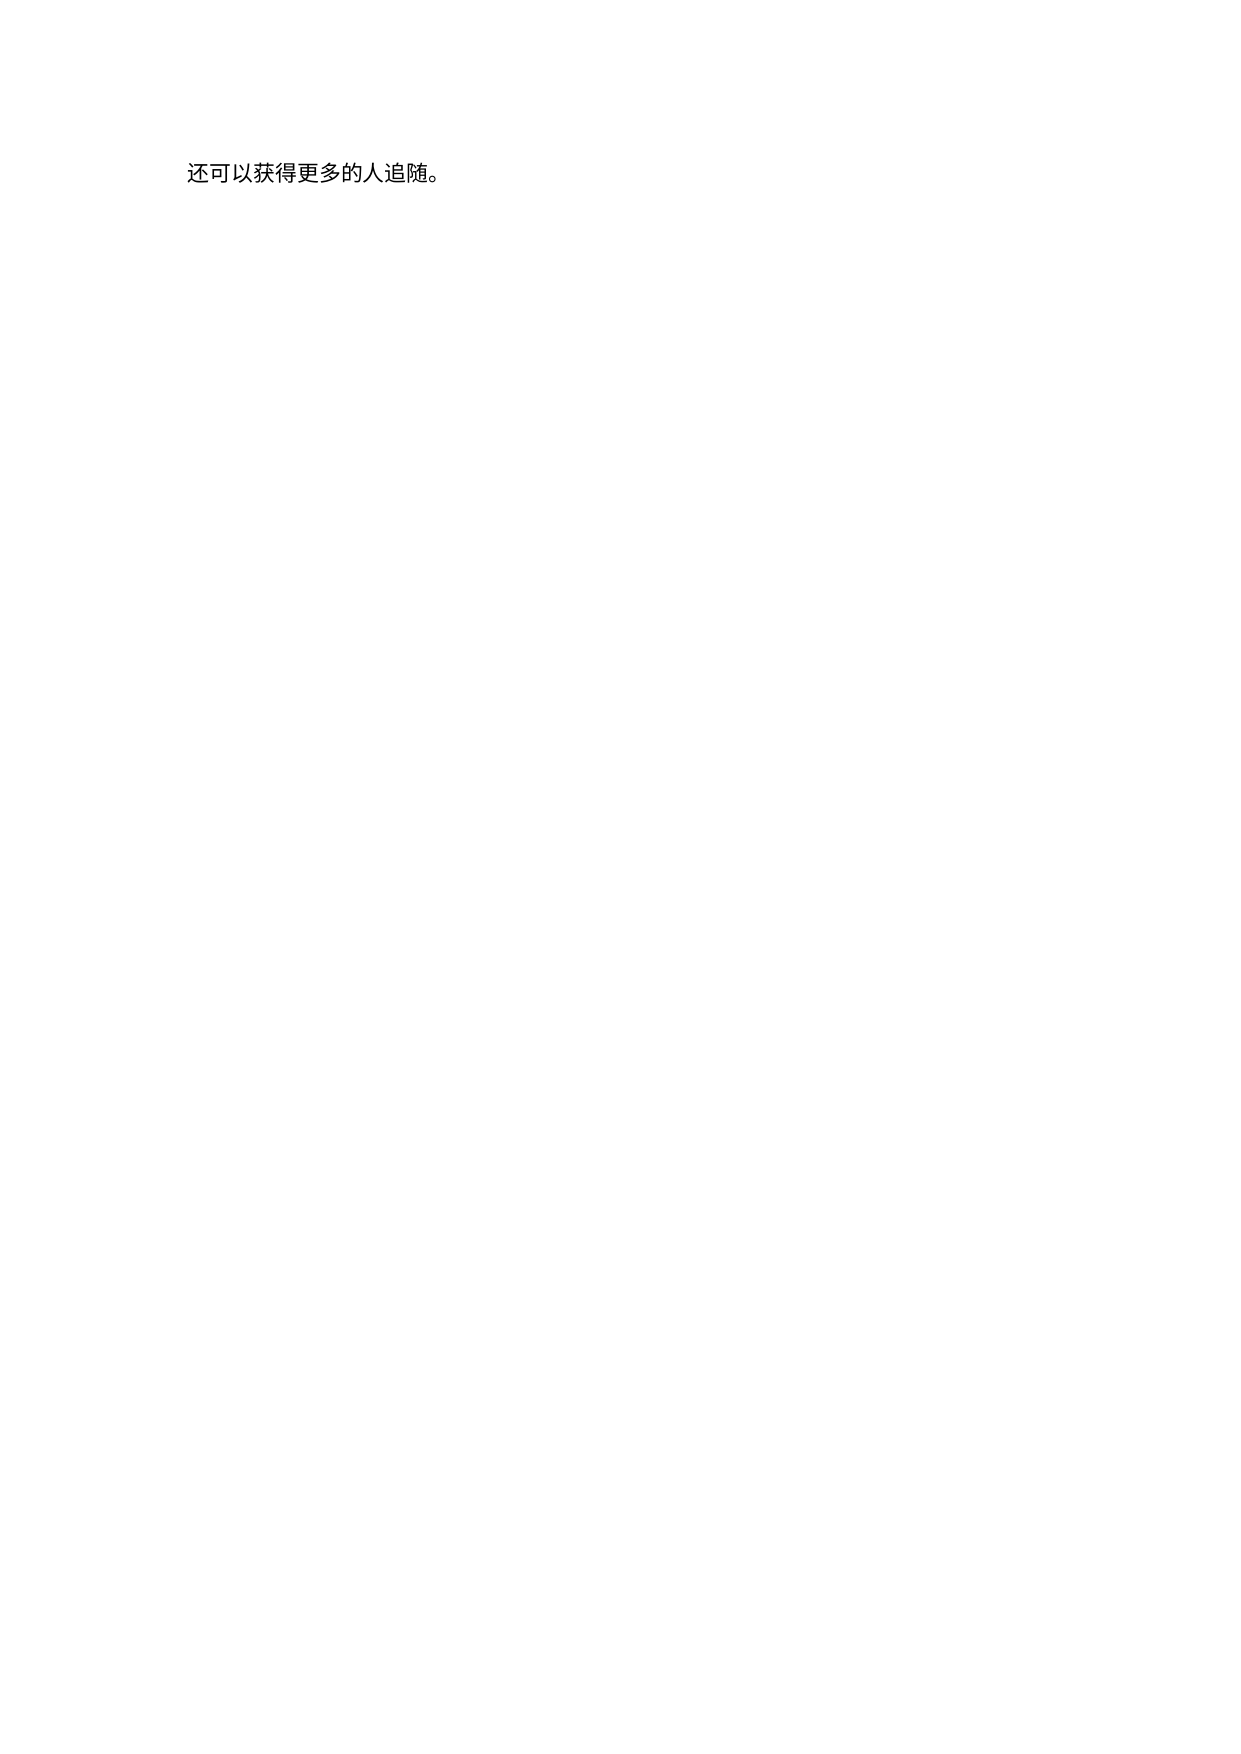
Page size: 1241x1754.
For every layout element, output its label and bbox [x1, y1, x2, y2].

list [188, 156, 1053, 188]
